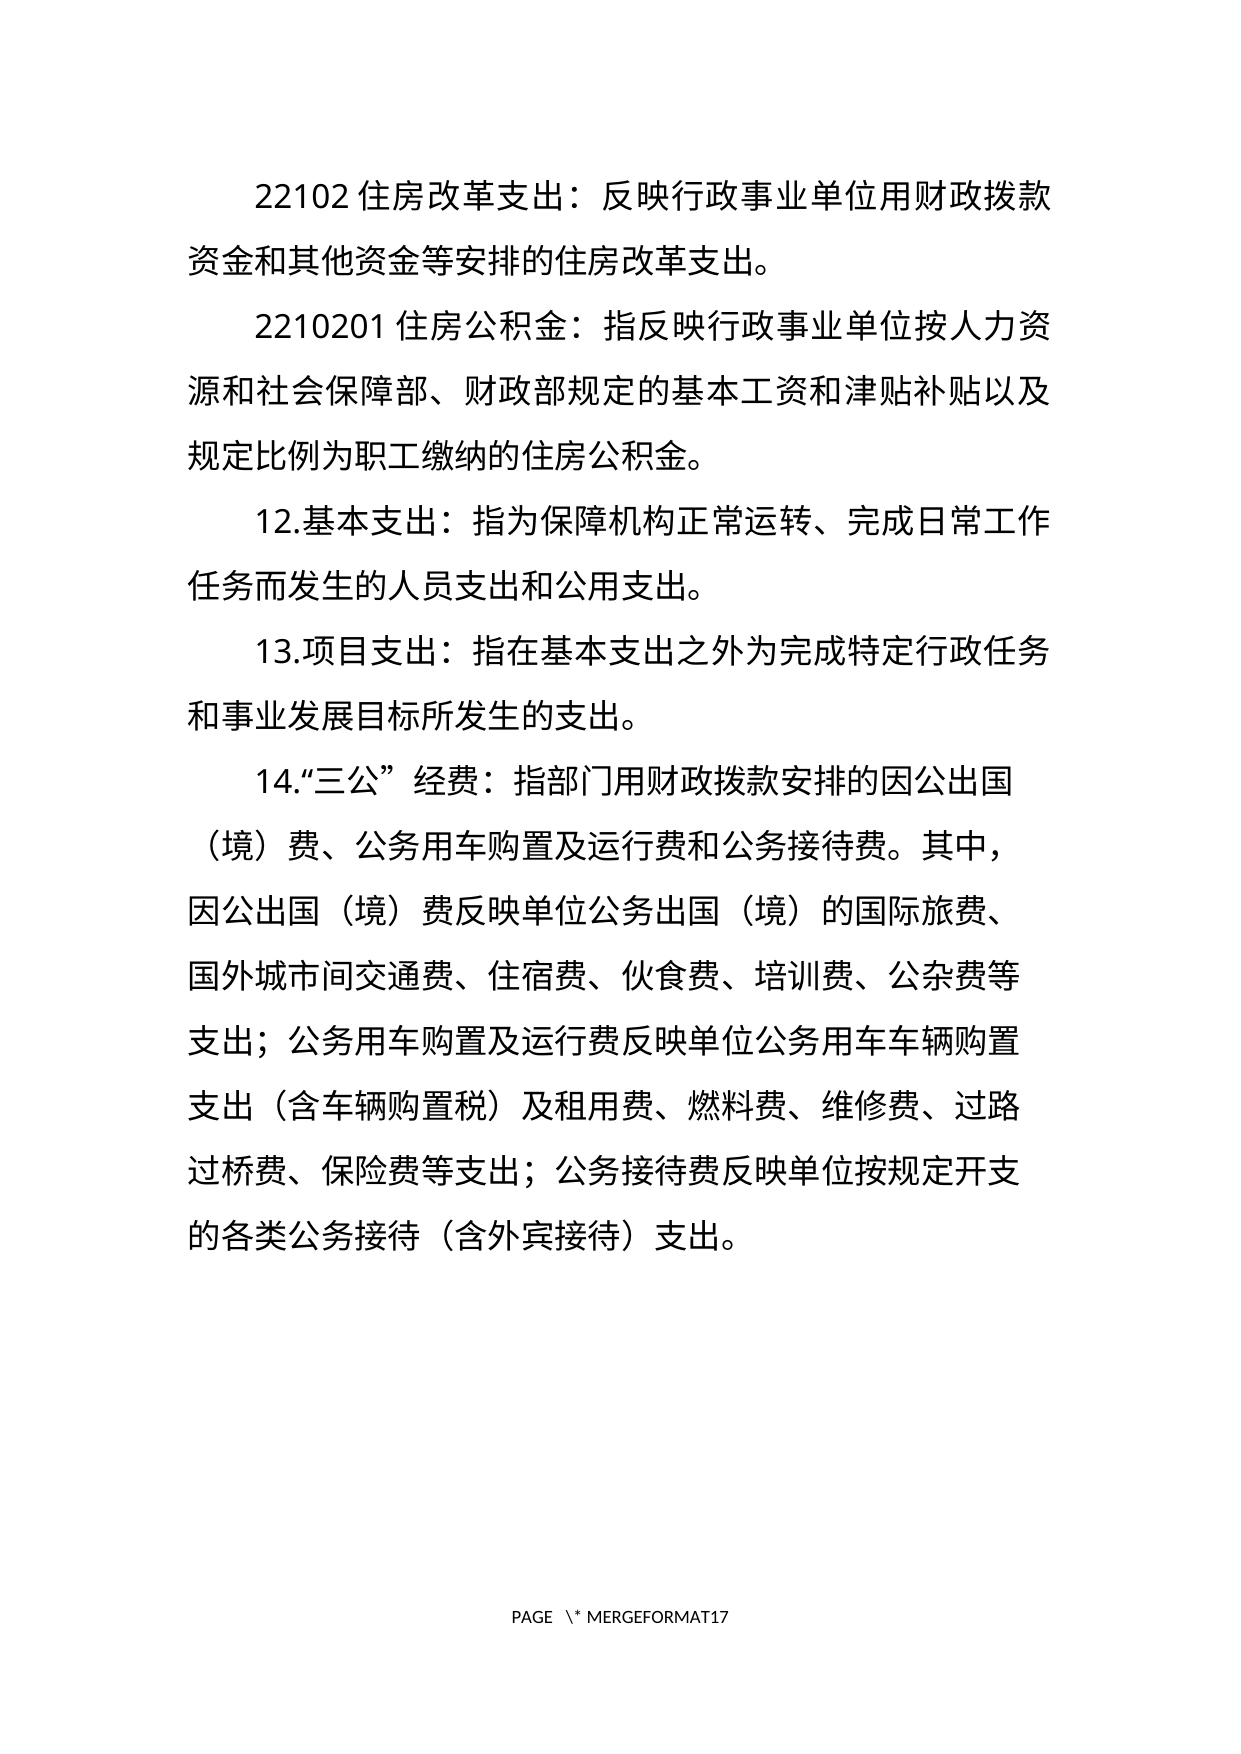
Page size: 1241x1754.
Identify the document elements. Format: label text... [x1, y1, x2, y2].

text 14.“三公”经费：指部门用财政拨款安排的因公出国（境）费、公务用车购置及运行费和公务接待费。其中，因公出国（境）费反映单位公务出国（境）的国际旅费、国外城市间交通费、住宿费、伙食费、培训费、公杂费等支出；公务用车购置及运行费反映单位公务用车车辆购置支出（含车辆购置税）及租用费、燃料费、维修费、过路过桥费、保险费等支出；公务接待费反映单位按规定开支的各类公务接待（含外宾接待）支出。 [187, 747, 1053, 1267]
text 22102住房改革支出：反映行政事业单位用财政拨款资金和其他资金等安排的住房改革支出。 [187, 162, 1053, 292]
text 12.基本支出：指为保障机构正常运转、完成日常工作任务而发生的人员支出和公用支出。 [187, 487, 1053, 617]
text 2210201住房公积金：指反映行政事业单位按人力资源和社会保障部、财政部规定的基本工资和津贴补贴以及规定比例为职工缴纳的住房公积金。 [187, 292, 1053, 487]
text 13.项目支出：指在基本支出之外为完成特定行政任务和事业发展目标所发生的支出。 [187, 617, 1053, 747]
